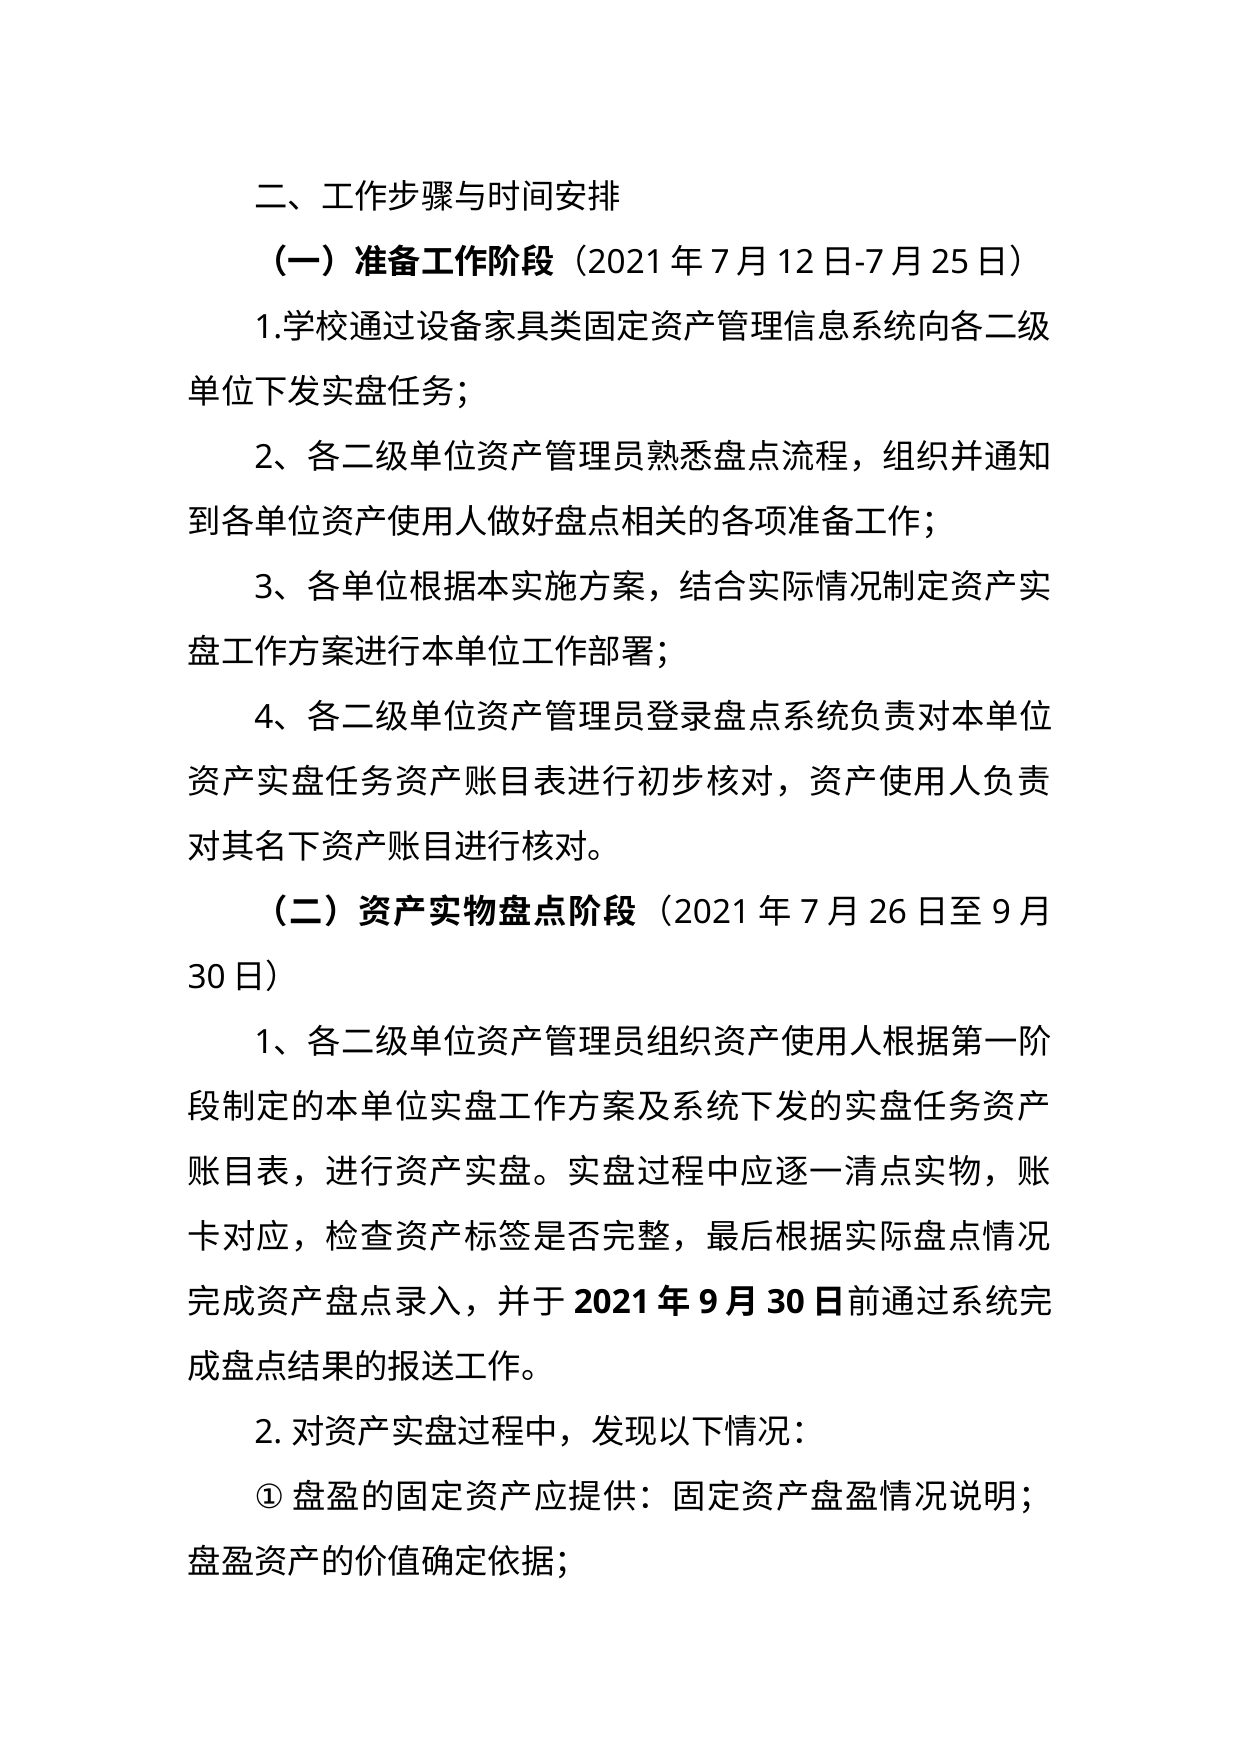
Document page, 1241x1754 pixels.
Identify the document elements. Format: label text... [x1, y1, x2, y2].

text 1、各二级单位资产管理员组织资产使用人根据第一阶段制定的本单位实盘工作方案及系统下发的实盘任务资产账目表，进行资产实盘。实盘过程中应逐一清点实物，账卡对应，检查资产标签是否完整，最后根据实际盘点情况完成资产盘点录入，并于2021年9月30日前通过系统完成盘点结果的报送工作。 [187, 1007, 1053, 1397]
text 2. 对资产实盘过程中，发现以下情况： [187, 1397, 1053, 1462]
text 二、工作步骤与时间安排 [187, 162, 1053, 227]
text 3、各单位根据本实施方案，结合实际情况制定资产实盘工作方案进行本单位工作部署； [187, 552, 1053, 682]
text 4、各二级单位资产管理员登录盘点系统负责对本单位资产实盘任务资产账目表进行初步核对，资产使用人负责对其名下资产账目进行核对。 [187, 682, 1053, 877]
text 1.学校通过设备家具类固定资产管理信息系统向各二级单位下发实盘任务； [187, 292, 1053, 422]
text ①盘盈的固定资产应提供：固定资产盘盈情况说明；盘盈资产的价值确定依据； [187, 1462, 1053, 1592]
text （一）准备工作阶段（2021年7月12日-7月25日） [187, 227, 1053, 292]
text （二）资产实物盘点阶段（2021年7月26日至9月30日） [187, 877, 1053, 1007]
text 2、各二级单位资产管理员熟悉盘点流程，组织并通知到各单位资产使用人做好盘点相关的各项准备工作； [187, 422, 1053, 552]
